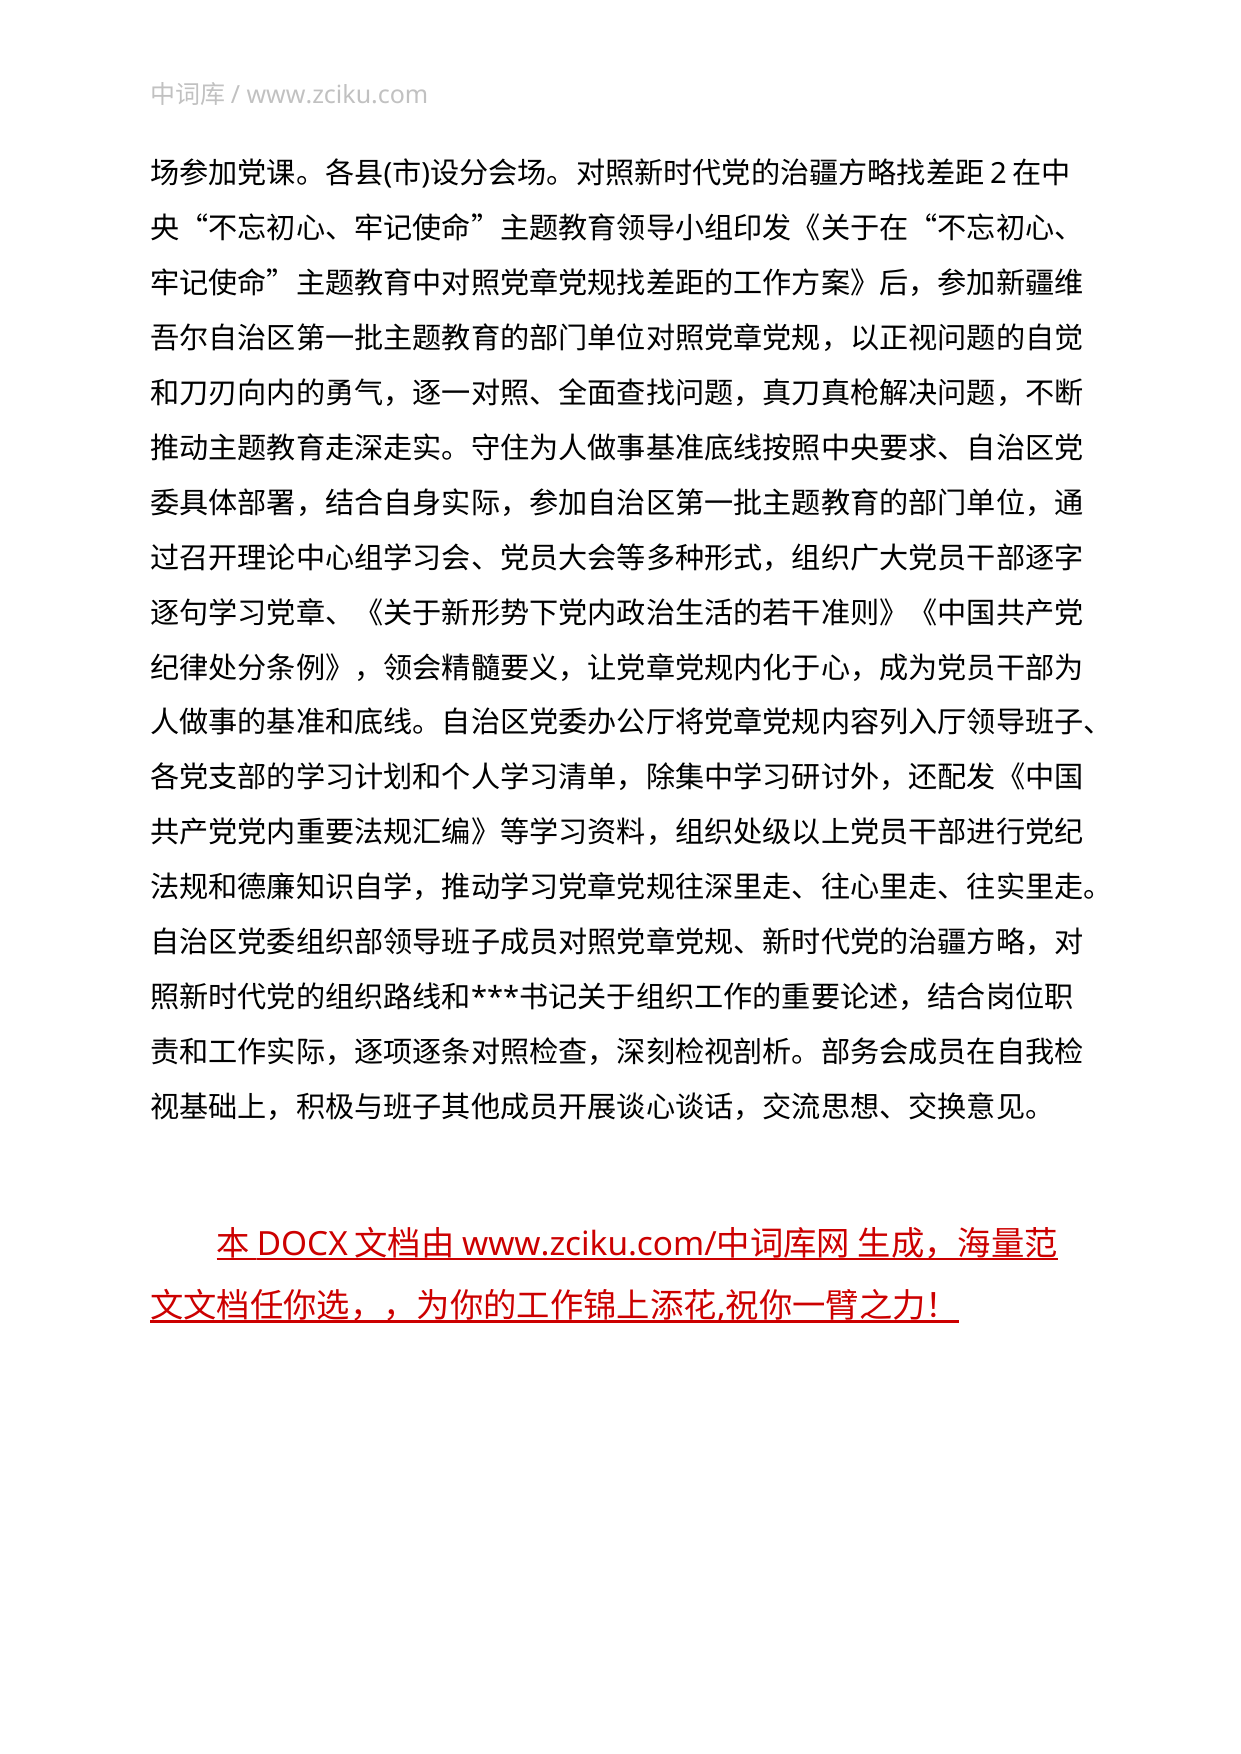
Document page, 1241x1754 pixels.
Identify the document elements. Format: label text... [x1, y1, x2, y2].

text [150, 150, 1090, 1126]
text 本DOCX文档由 www.zciku.com/中词库网 生成，海量范文文档任你选，，为你的工作锦上添花,祝你一臂之力！ [150, 1216, 1090, 1328]
